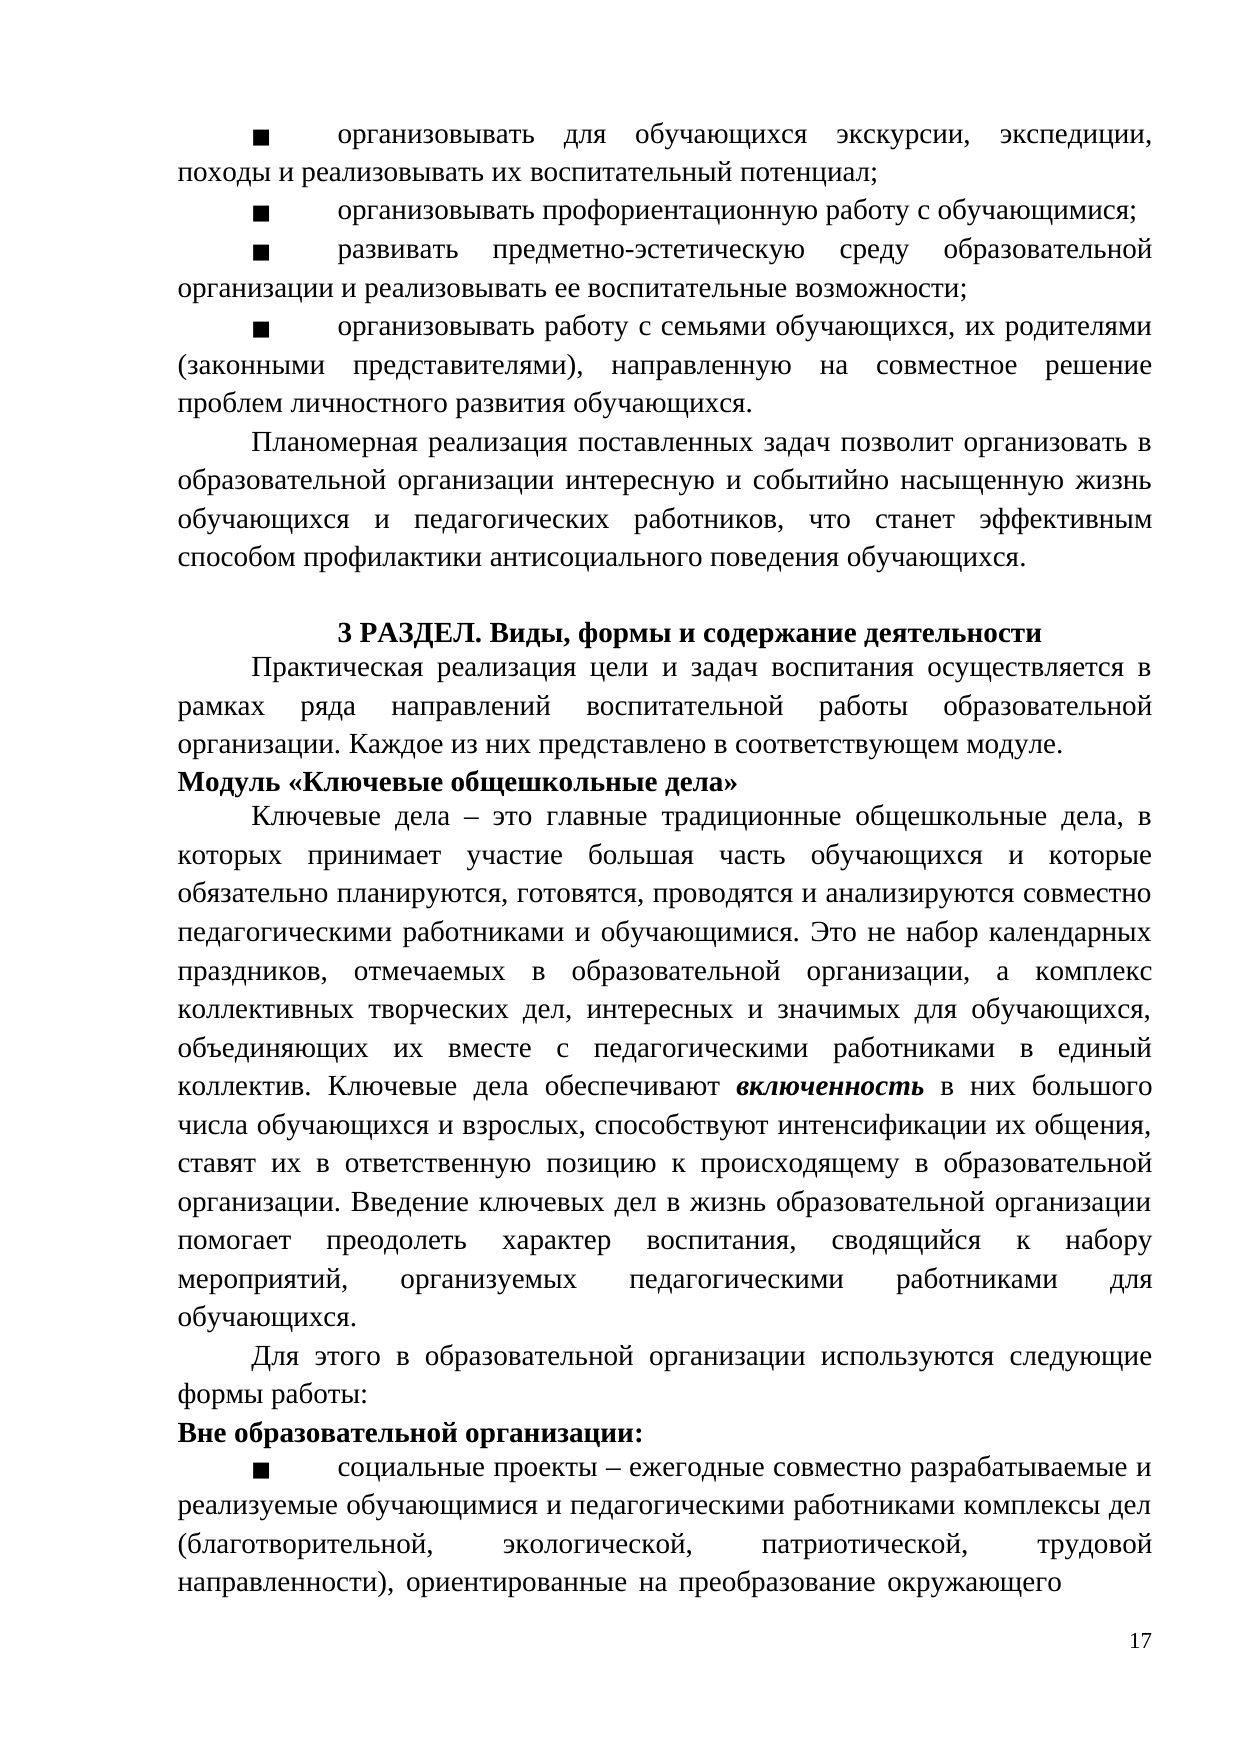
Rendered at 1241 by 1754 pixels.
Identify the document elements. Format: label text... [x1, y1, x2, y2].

list организовывать для обучающихся экскурсии, экспедиции, походы и реализовывать их воспитательный потенциал; [177, 116, 1152, 188]
list развивать предметно-эстетическую среду образовательной организации и реализовывать ее воспитательные возможности; [177, 231, 1152, 303]
text Практическая реализация цели и задач воспитания осуществляется в рамках ряда направлений воспитательной работы образовательной организации. Каждое из них представлено в соответствующем модуле. [177, 649, 1152, 760]
list организовывать работу с семьями обучающихся, их родителями (законными представителями), направленную на совместное решение проблем личностного развития обучающихся. [177, 308, 1152, 419]
subtitle Вне образовательной организации: [177, 1415, 1180, 1449]
text Ключевые дела – это главные традиционные общешкольные дела, в которых принимает участие большая часть обучающихся и которые обязательно планируются, готовятся, проводятся и анализируются совместно педагогическими работниками и обучающимися. Это не набор календарных праздников, отмечаемых в образовательной организации, а комплекс коллективных творческих дел, интересных и значимых для обучающихся, объединяющих их вместе с педагогическими работниками в единый коллектив. Ключевые дела обеспечивают включенность в них большого числа обучающихся и взрослых, способствуют интенсификации их общения, ставят их в ответственную позицию к происходящему в образовательной организации. Введение ключевых дел в жизнь образовательной организации помогает преодолеть характер воспитания, сводящийся к набору мероприятий, организуемых педагогическими работниками для обучающихся. [177, 798, 1152, 1333]
subtitle РАЗДЕЛ. Виды, формы и содержание деятельности [337, 616, 1180, 649]
list организовывать профориентационную работу с обучающимися; [251, 193, 1180, 226]
text Для этого в образовательной организации используются следующие формы работы: [177, 1338, 1152, 1410]
subtitle Модуль «Ключевые общешкольные дела» [177, 765, 1180, 798]
list социальные проекты – ежегодные совместно разрабатываемые и реализуемые обучающимися и педагогическими работниками комплексы дел (благотворительной, экологической, патриотической, трудовой направленности), ориентированные на преобразование окружающего [177, 1449, 1152, 1598]
text Планомерная реализация поставленных задач позволит организовать в образовательной организации интересную и событийно насыщенную жизнь обучающихся и педагогических работников, что станет эффективным способом профилактики антисоциального поведения обучающихся. [177, 424, 1153, 573]
